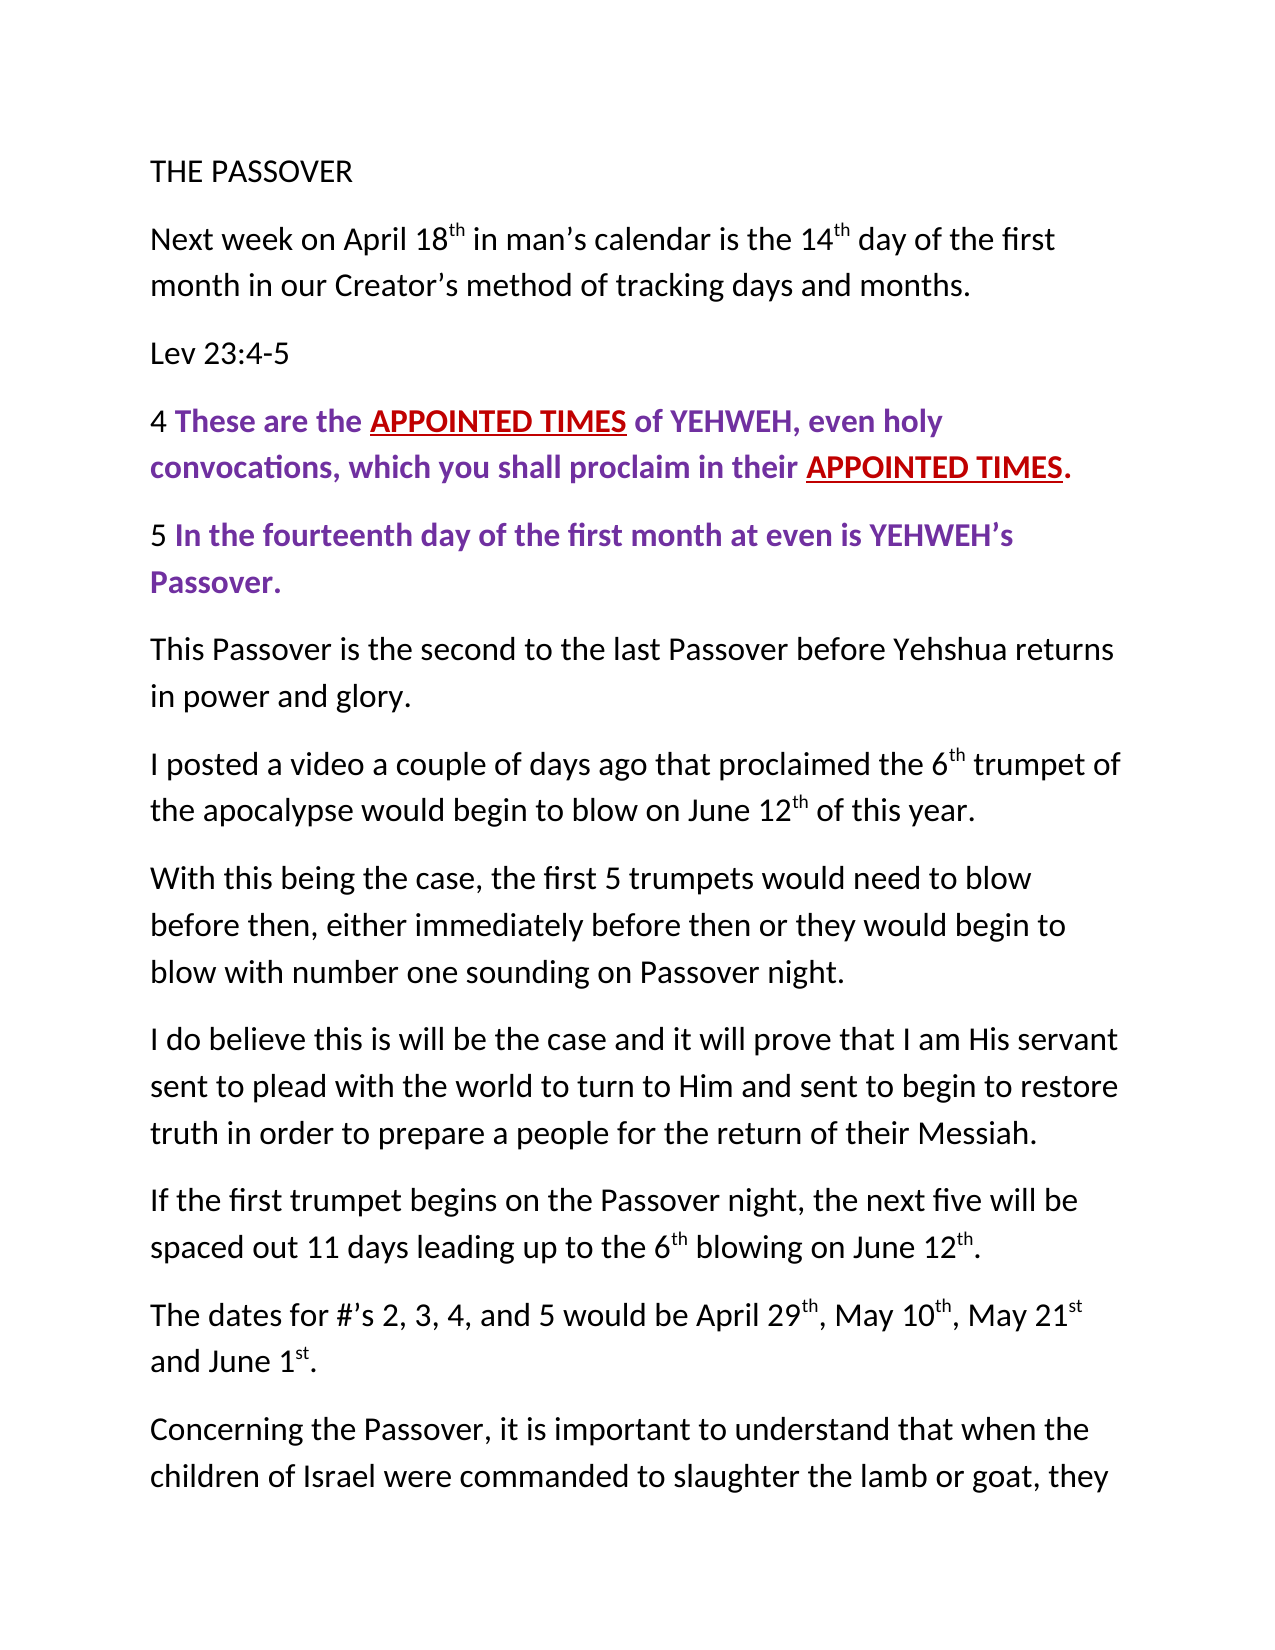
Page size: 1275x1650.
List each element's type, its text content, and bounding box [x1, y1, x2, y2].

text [150, 1408, 1125, 1496]
text THE PASSOVER [150, 150, 1125, 191]
text If the first trumpet begins on the Passover night, the next five will be spaced out 11 days leading up to the 6th blowing on June 12th. [150, 1179, 1125, 1267]
text 4 These are the APPOINTED TIMES of YEHWEH, even holy convocations, which you shall proclaim in their APPOINTED TIMES. [150, 399, 1125, 487]
text This Passover is the second to the last Passover before Yehshua returns in power and glory. [150, 628, 1125, 716]
text 5 In the fourteenth day of the first month at even is YEHWEH’s Passover. [150, 514, 1125, 601]
text The dates for #’s 2, 3, 4, and 5 would be April 29th, May 10th, May 21st and June 1st. [150, 1294, 1125, 1381]
text With this being the case, the first 5 trumpets would need to blow before then, either immediately before then or they would begin to blow with number one sounding on Passover night. [150, 857, 1125, 991]
text Next week on April 18th in man’s calendar is the 14th day of the first month in our Creator’s method of tracking days and months. [150, 218, 1125, 305]
text Lev 23:4-5 [150, 332, 1125, 373]
text I posted a video a couple of days ago that proclaimed the 6th trumpet of the apocalypse would begin to blow on June 12th of this year. [150, 743, 1125, 830]
text I do believe this is will be the case and it will prove that I am His servant sent to plead with the world to turn to Him and sent to begin to restore truth in order to prepare a people for the return of their Messiah. [150, 1018, 1125, 1152]
